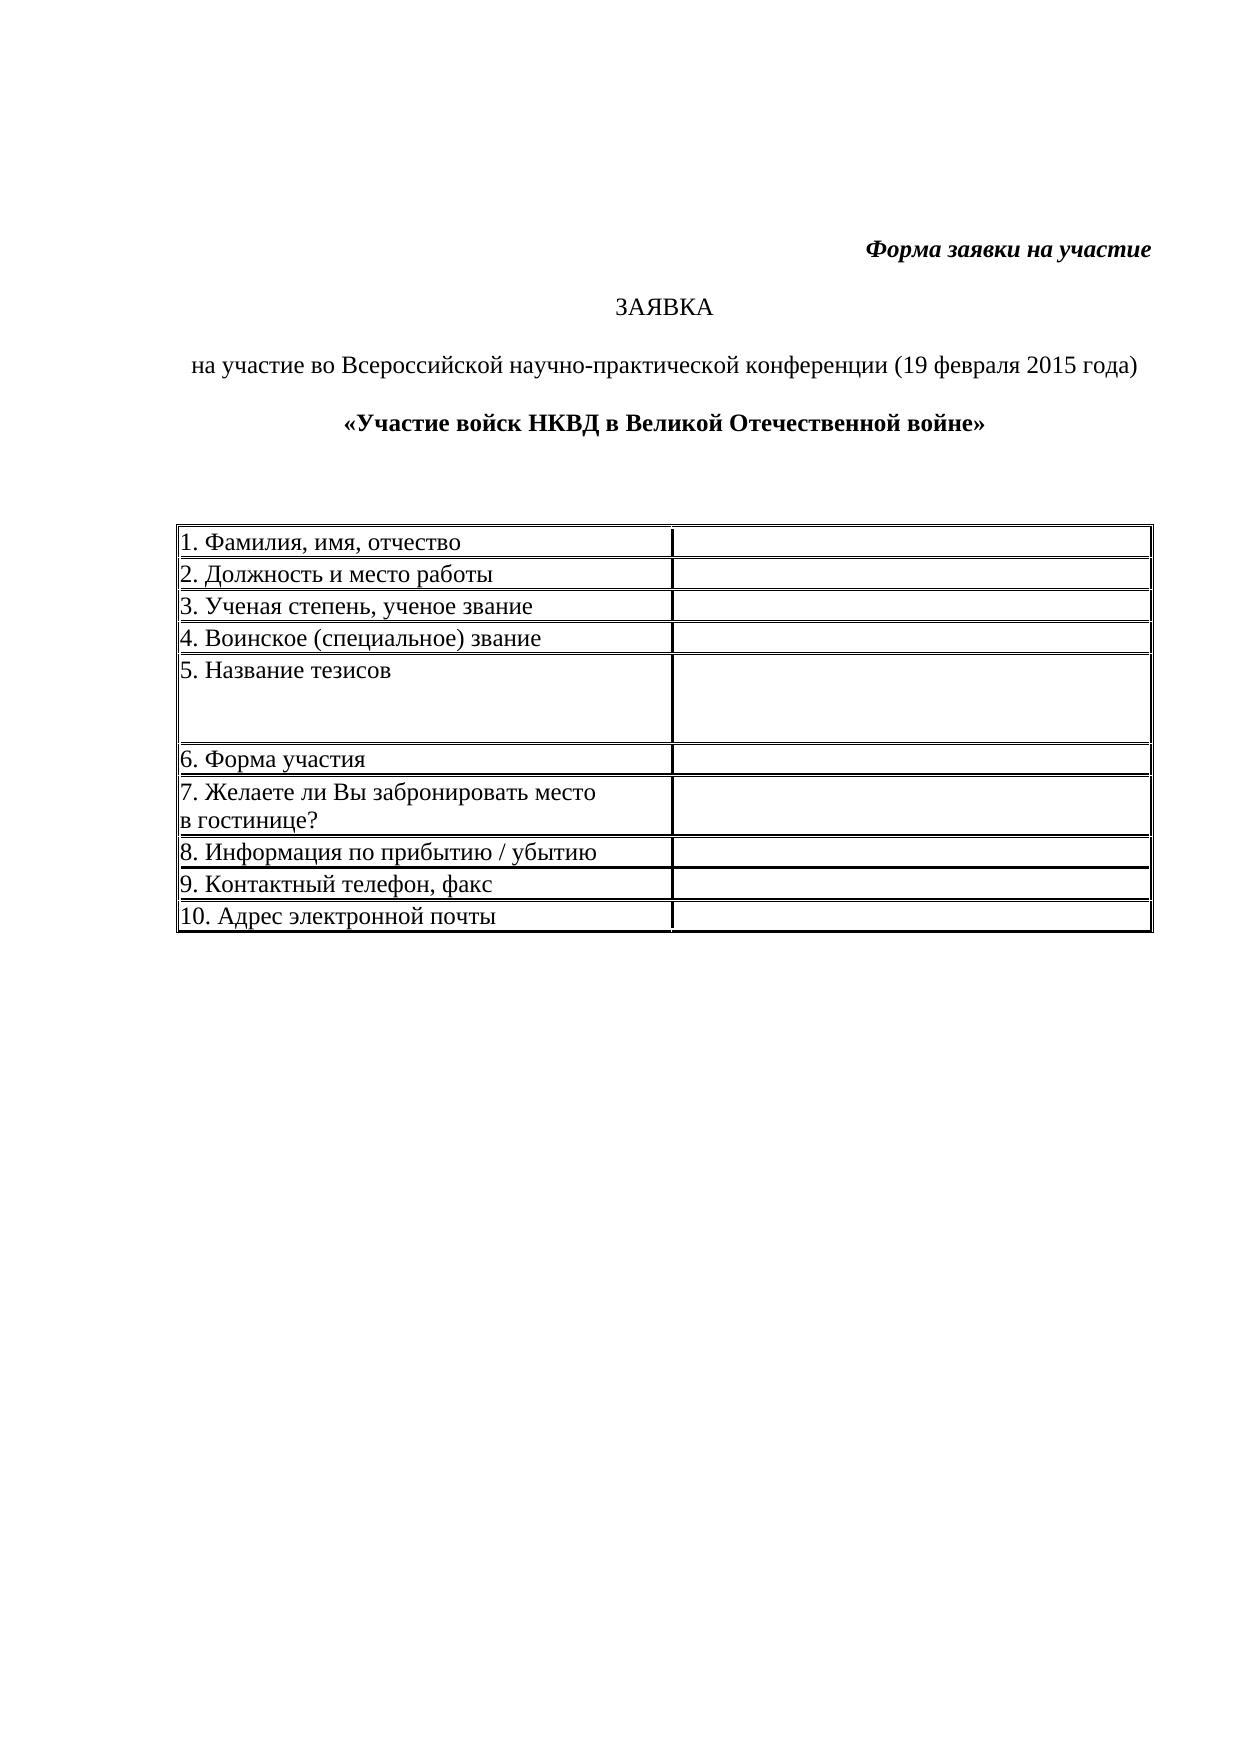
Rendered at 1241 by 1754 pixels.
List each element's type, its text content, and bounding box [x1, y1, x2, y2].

text на участие во Всероссийской научно-практической конференции (19 февраля 2015 года) [177, 350, 1152, 378]
table_cell 9. Контактный телефон, факс [179, 866, 671, 898]
table_cell [672, 898, 1151, 930]
table_cell 3. Ученая степень, ученое звание [179, 588, 671, 619]
table_cell [674, 588, 1151, 619]
table_cell 8. Информация по прибытию / убытию [179, 834, 671, 866]
table_cell 2. Должность и место работы [177, 556, 672, 587]
table_cell [674, 651, 1151, 741]
table_cell 7. Желаете ли Вы забронировать место в гостинице? [179, 773, 671, 834]
table_cell [674, 866, 1150, 898]
table_cell 6. Форма участия [179, 741, 671, 773]
table_cell [674, 834, 1151, 866]
table_header [672, 527, 1150, 556]
table_cell [674, 773, 1151, 834]
text ЗАЯВКА [177, 292, 1152, 321]
table_cell 5. Название тезисов [179, 651, 671, 741]
table_cell 4. Воинское (специальное) звание [179, 620, 671, 651]
table_cell 10. Адрес электронной почты [179, 898, 672, 930]
table_cell [674, 741, 1151, 773]
table_cell [674, 620, 1151, 651]
table_cell [672, 556, 1152, 587]
text «Участие войск НКВД в Великой Отечественной войне» [177, 408, 1152, 436]
table_header 1. Фамилия, имя, отчество [179, 525, 672, 556]
text Форма заявки на участие [177, 234, 1152, 263]
